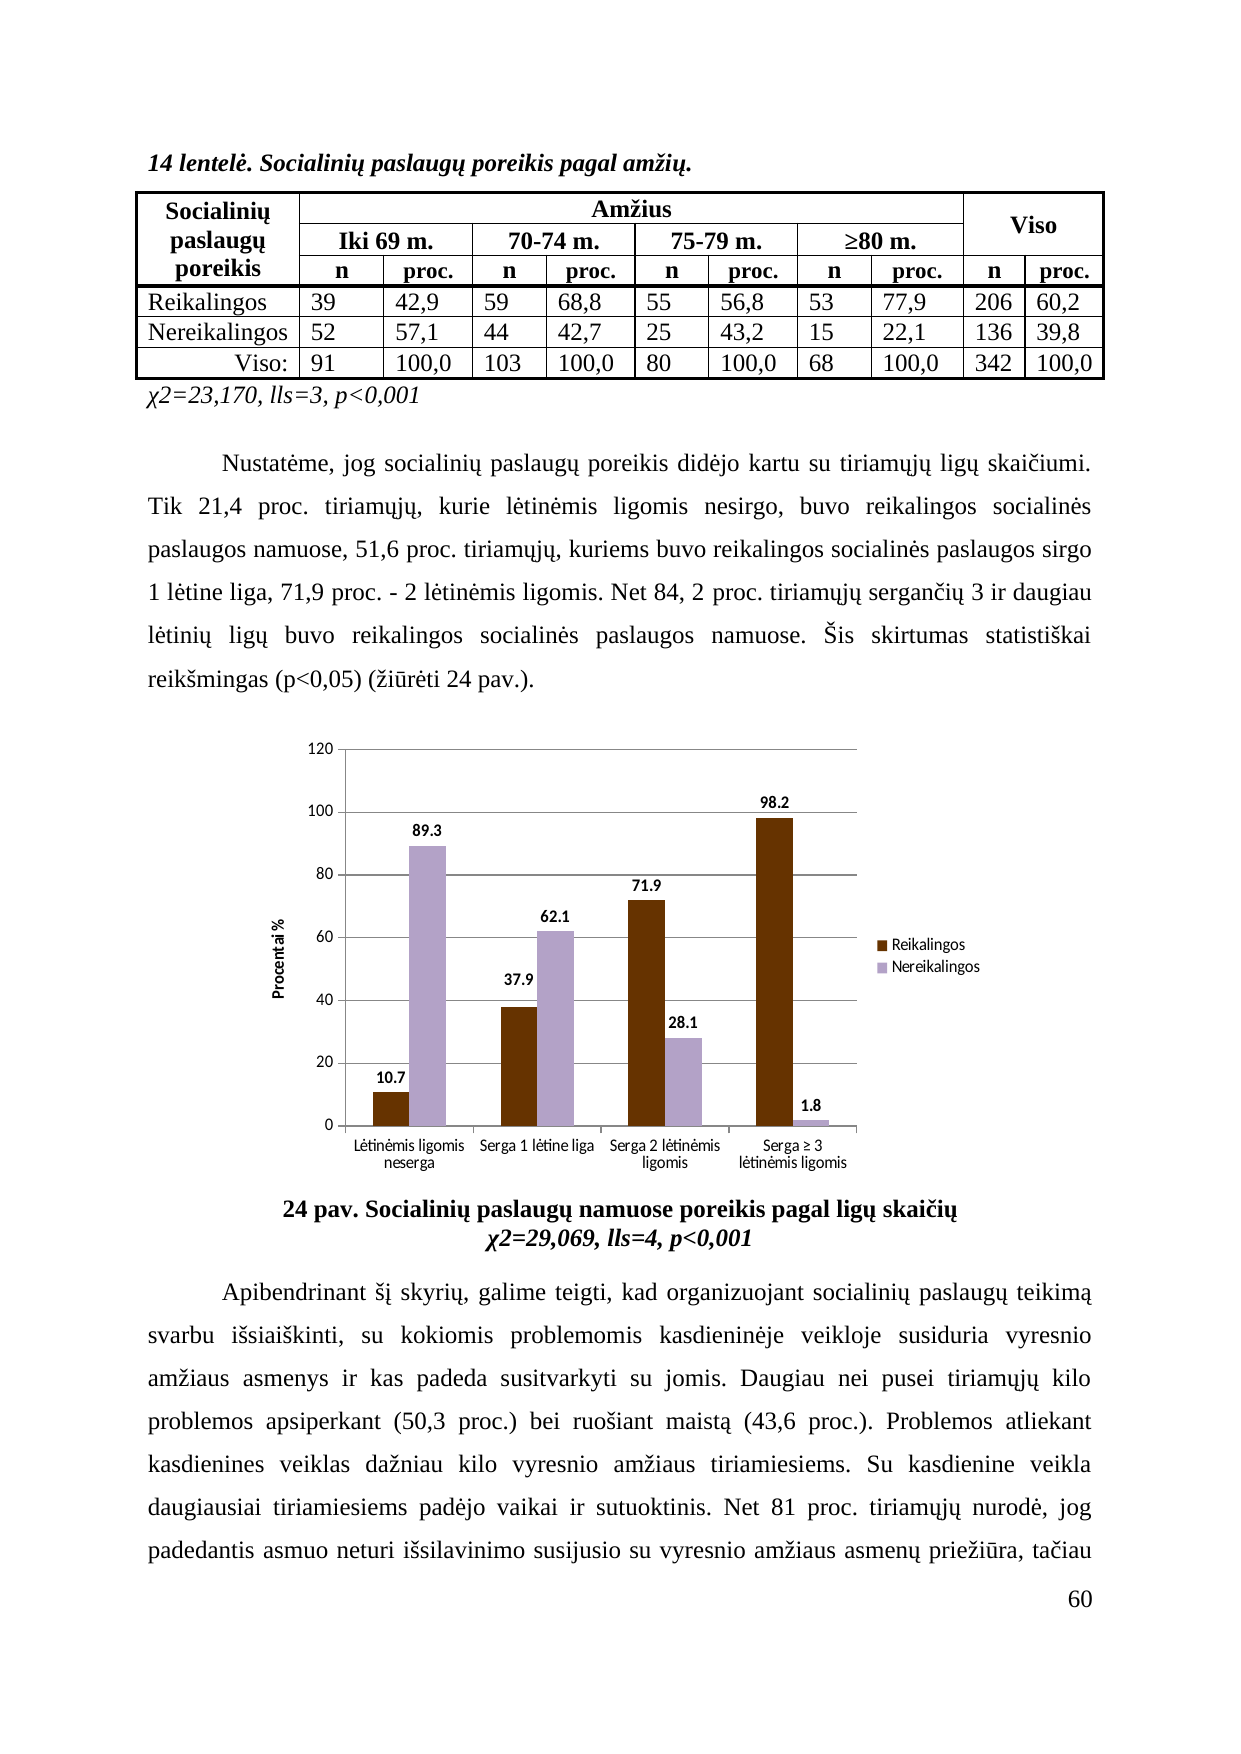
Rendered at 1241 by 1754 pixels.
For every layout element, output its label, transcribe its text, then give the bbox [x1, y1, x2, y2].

table_cell 100,0 [1026, 348, 1102, 377]
table_cell 100,0 [709, 348, 797, 377]
table_cell n [473, 256, 546, 284]
table_cell 42,9 [384, 288, 472, 316]
table_cell 22,1 [872, 317, 963, 347]
table_cell 342 [964, 348, 1024, 377]
text 24 pav. Socialinių paslaugų namuose poreikis pagal ligų skaičių [148, 1194, 1092, 1223]
table_cell n [300, 256, 383, 284]
table_cell 53 [798, 288, 871, 316]
table_cell 75-79 m. [636, 224, 797, 254]
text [148, 1277, 1092, 1564]
table_header Socialinių paslaugų poreikis [138, 194, 299, 284]
table_cell 206 [964, 288, 1024, 316]
table_cell n [636, 256, 708, 284]
table_cell 55 [636, 288, 708, 316]
table_cell proc. [1026, 256, 1102, 284]
table_cell 43,2 [709, 317, 797, 347]
table_cell 91 [300, 348, 383, 377]
text Nustatėme, jog socialinių paslaugų poreikis didėjo kartu su tiriamųjų ligų skaičiumi. Tik 21,4 proc. tiriamųjų, kurie lėtinėmis ligomis nesirgo, buvo reikalingos socialinės paslaugos namuose, 51,6 proc. tiriamųjų, kuriems buvo reikalingos socialinės paslaugos sirgo 1 lėtine liga, 71,9 proc. - 2 lėtinėmis ligomis. Net 84, 2 proc. tiriamųjų sergančių 3 ir daugiau lėtinių ligų buvo reikalingos socialinės paslaugos namuose. Šis skirtumas statistiškai reikšmingas (p<0,05) (žiūrėti 24 pav.). [148, 448, 1092, 692]
table_cell 136 [964, 317, 1024, 347]
table_cell 60,2 [1026, 288, 1102, 316]
table_cell 15 [798, 317, 871, 347]
table_header Viso [964, 194, 1102, 254]
table_cell 57,1 [384, 317, 472, 347]
table_cell 100,0 [872, 348, 963, 377]
table_cell 44 [473, 317, 546, 347]
table_cell 70-74 m. [473, 224, 634, 254]
table_cell Viso: [138, 348, 299, 377]
text 14 lentelė. Socialinių paslaugų poreikis pagal amžių. [148, 148, 1092, 176]
table_cell 100,0 [384, 348, 472, 377]
table_cell 103 [473, 348, 546, 377]
table_cell n [964, 256, 1024, 284]
table_cell 80 [636, 348, 708, 377]
table_header Amžius [300, 194, 963, 223]
text χ2=23,170, lls=3, p<0,001 [148, 380, 1092, 409]
table_cell 39,8 [1026, 317, 1102, 347]
table_cell ≥80 m. [798, 224, 963, 254]
table_cell 77,9 [872, 288, 963, 316]
table_cell proc. [872, 256, 963, 284]
table_cell Nereikalingos [138, 317, 299, 347]
table_cell Iki 69 m. [300, 224, 472, 254]
table_cell 39 [300, 288, 383, 316]
text χ2=29,069, lls=4, p<0,001 [148, 1223, 1092, 1252]
table_cell 100,0 [547, 348, 634, 377]
table_cell proc. [547, 256, 634, 284]
table_cell 25 [636, 317, 708, 347]
table_cell 42,7 [547, 317, 634, 347]
table_cell 52 [300, 317, 383, 347]
table_cell 68 [798, 348, 871, 377]
table_cell n [798, 256, 871, 284]
table_cell 56,8 [709, 288, 797, 316]
table_cell Reikalingos [138, 288, 299, 316]
table_cell 68,8 [547, 288, 634, 316]
table_cell proc. [384, 256, 472, 284]
table_cell proc. [709, 256, 797, 284]
table_cell 59 [473, 288, 546, 316]
